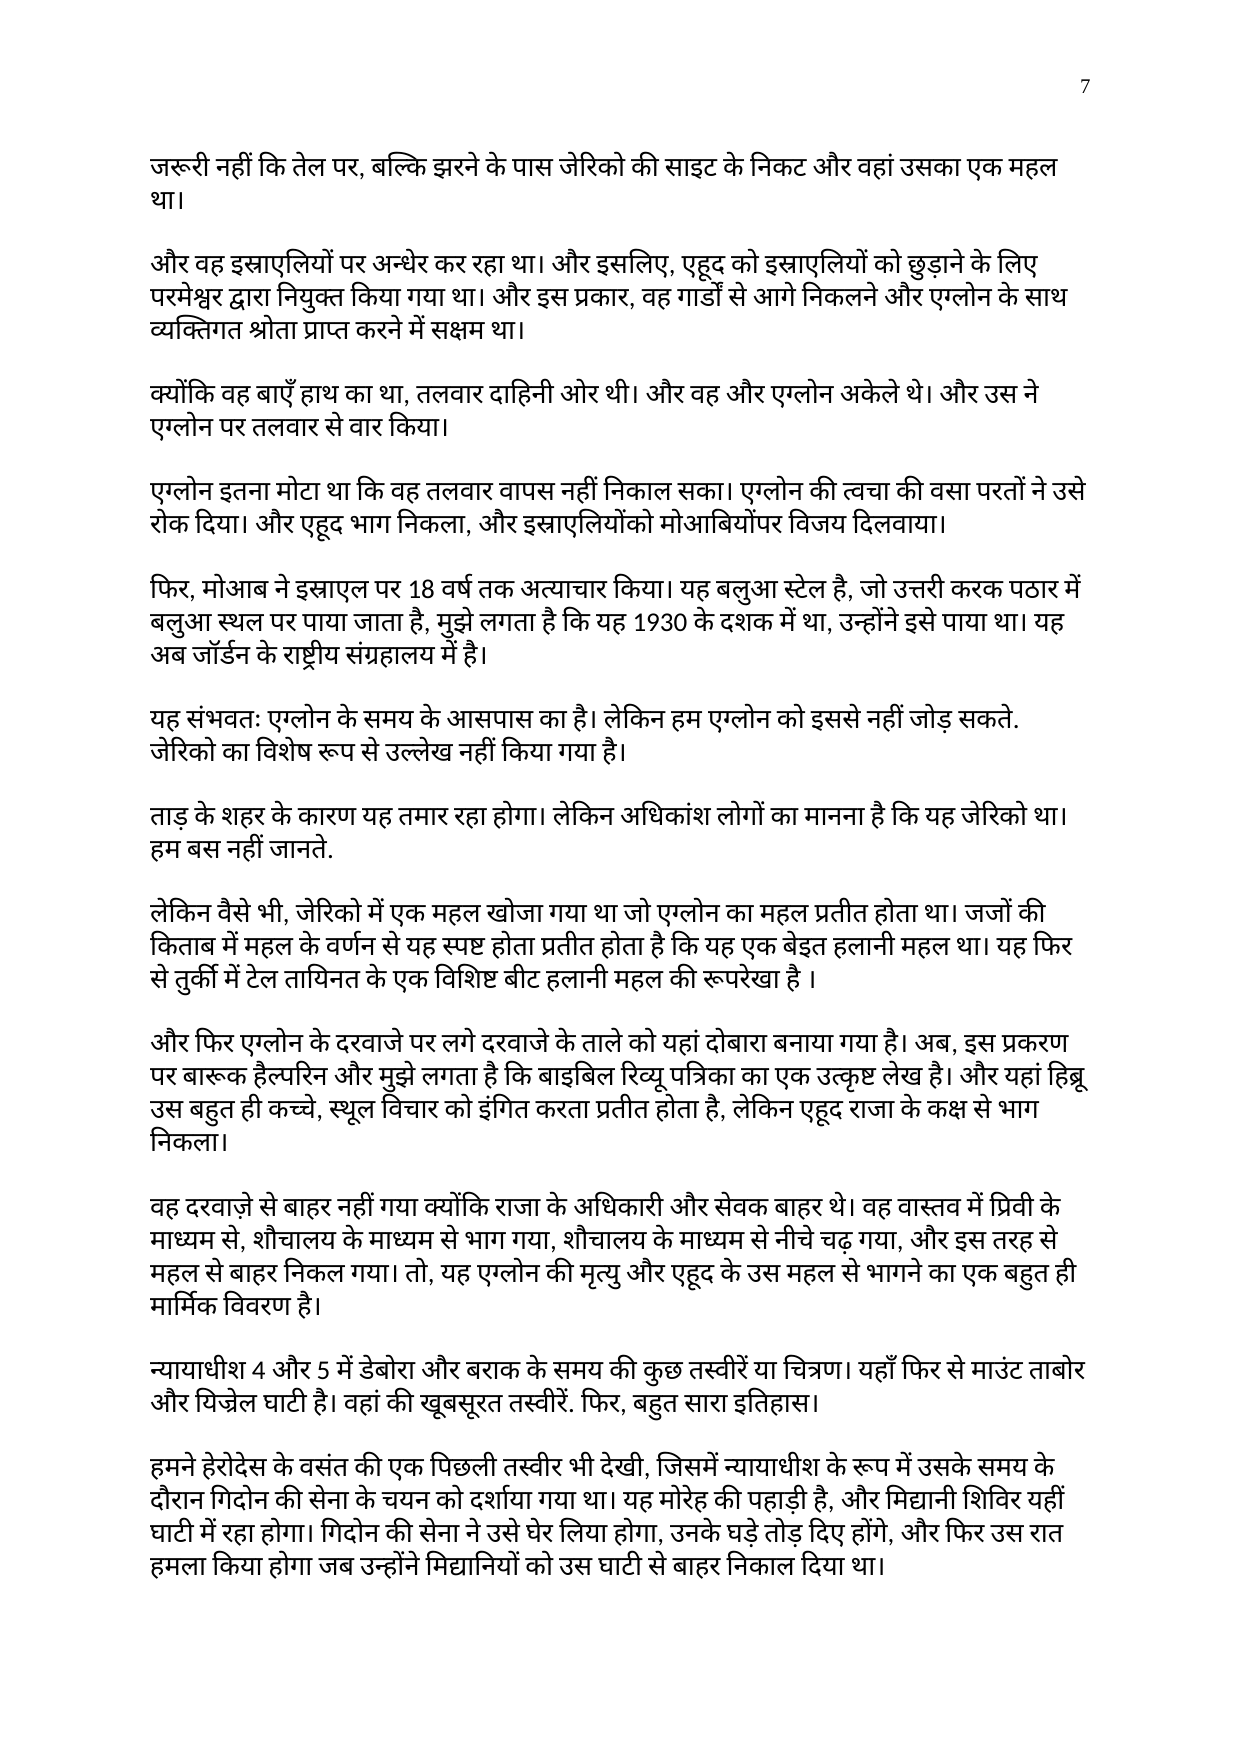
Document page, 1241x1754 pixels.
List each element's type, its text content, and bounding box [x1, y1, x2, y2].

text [150, 150, 1090, 216]
text एग्लोन इतना मोटा था कि वह तलवार वापस नहीं निकाल सका। एग्लोन की त्वचा की वसा परतों ने उसे रोक दिया। और एहूद भाग निकला, और इस्राएलियोंको मोआबियोंपर विजय दिलवाया। [150, 474, 1090, 541]
text और फिर एग्लोन के दरवाजे पर लगे दरवाजे के ताले को यहां दोबारा बनाया गया है। अब, इस प्रकरण पर बारूक हैल्परिन और मुझे लगता है कि बाइबिल रिव्यू पत्रिका का एक उत्कृष्ट लेख है। और यहां हिब्रू उस बहुत ही कच्चे, स्थूल विचार को इंगित करता प्रतीत होता है, लेकिन एहूद राजा के कक्ष से भाग निकला। [150, 1027, 1090, 1159]
text लेकिन वैसे भी, जेरिको में एक महल खोजा गया था जो एग्लोन का महल प्रतीत होता था। जजों की किताब में महल के वर्णन से यह स्पष्ट होता प्रतीत होता है कि यह एक बेइत हलानी महल था। यह फिर से तुर्की में टेल तायिनत के एक विशिष्ट बीट हलानी महल की रूपरेखा है । [150, 896, 1090, 995]
text यह संभवतः एग्लोन के समय के आसपास का है। लेकिन हम एग्लोन को इससे नहीं जोड़ सकते. जेरिको का विशेष रूप से उल्लेख नहीं किया गया है। [150, 702, 1090, 768]
text वह दरवाज़े से बाहर नहीं गया क्योंकि राजा के अधिकारी और सेवक बाहर थे। वह वास्तव में प्रिवी के माध्यम से, शौचालय के माध्यम से भाग गया, शौचालय के माध्यम से नीचे चढ़ गया, और इस तरह से महल से बाहर निकल गया। तो, यह एग्लोन की मृत्यु और एहूद के उस महल से भागने का एक बहुत ही मार्मिक विवरण है। [150, 1190, 1090, 1322]
text हमने हेरोदेस के वसंत की एक पिछली तस्वीर भी देखी, जिसमें न्यायाधीश के रूप में उसके समय के दौरान गिदोन की सेना के चयन को दर्शाया गया था। यह मोरेह की पहाड़ी है, और मिद्यानी शिविर यहीं घाटी में रहा होगा। गिदोन की सेना ने उसे घेर लिया होगा, उनके घड़े तोड़ दिए होंगे, और फिर उस रात हमला किया होगा जब उन्होंने मिद्यानियों को उस घाटी से बाहर निकाल दिया था। [150, 1450, 1090, 1582]
text फिर, मोआब ने इस्राएल पर 18 वर्ष तक अत्याचार किया। यह बलुआ स्टेल है, जो उत्तरी करक पठार में बलुआ स्थल पर पाया जाता है, मुझे लगता है कि यह 1930 के दशक में था, उन्होंने इसे पाया था। यह अब जॉर्डन के राष्ट्रीय संग्रहालय में है। [150, 572, 1090, 671]
text ताड़ के शहर के कारण यह तमार रहा होगा। लेकिन अधिकांश लोगों का मानना है कि यह जेरिको था। हम बस नहीं जानते. [150, 799, 1090, 865]
text और वह इस्राएलियों पर अन्धेर कर रहा था। और इसलिए, एहूद को इस्राएलियों को छुड़ाने के लिए परमेश्वर द्वारा नियुक्त किया गया था। और इस प्रकार, वह गार्डों से आगे निकलने और एग्लोन के साथ व्यक्तिगत श्रोता प्राप्त करने में सक्षम था। [150, 247, 1090, 346]
text न्यायाधीश 4 और 5 में डेबोरा और बराक के समय की कुछ तस्वीरें या चित्रण। यहाँ फिर से माउंट ताबोर और यिज्रेल घाटी है। वहां की खूबसूरत तस्वीरें. फिर, बहुत सारा इतिहास। [150, 1353, 1090, 1419]
text क्योंकि वह बाएँ हाथ का था, तलवार दाहिनी ओर थी। और वह और एग्लोन अकेले थे। और उस ने एग्लोन पर तलवार से वार किया। [150, 377, 1090, 443]
